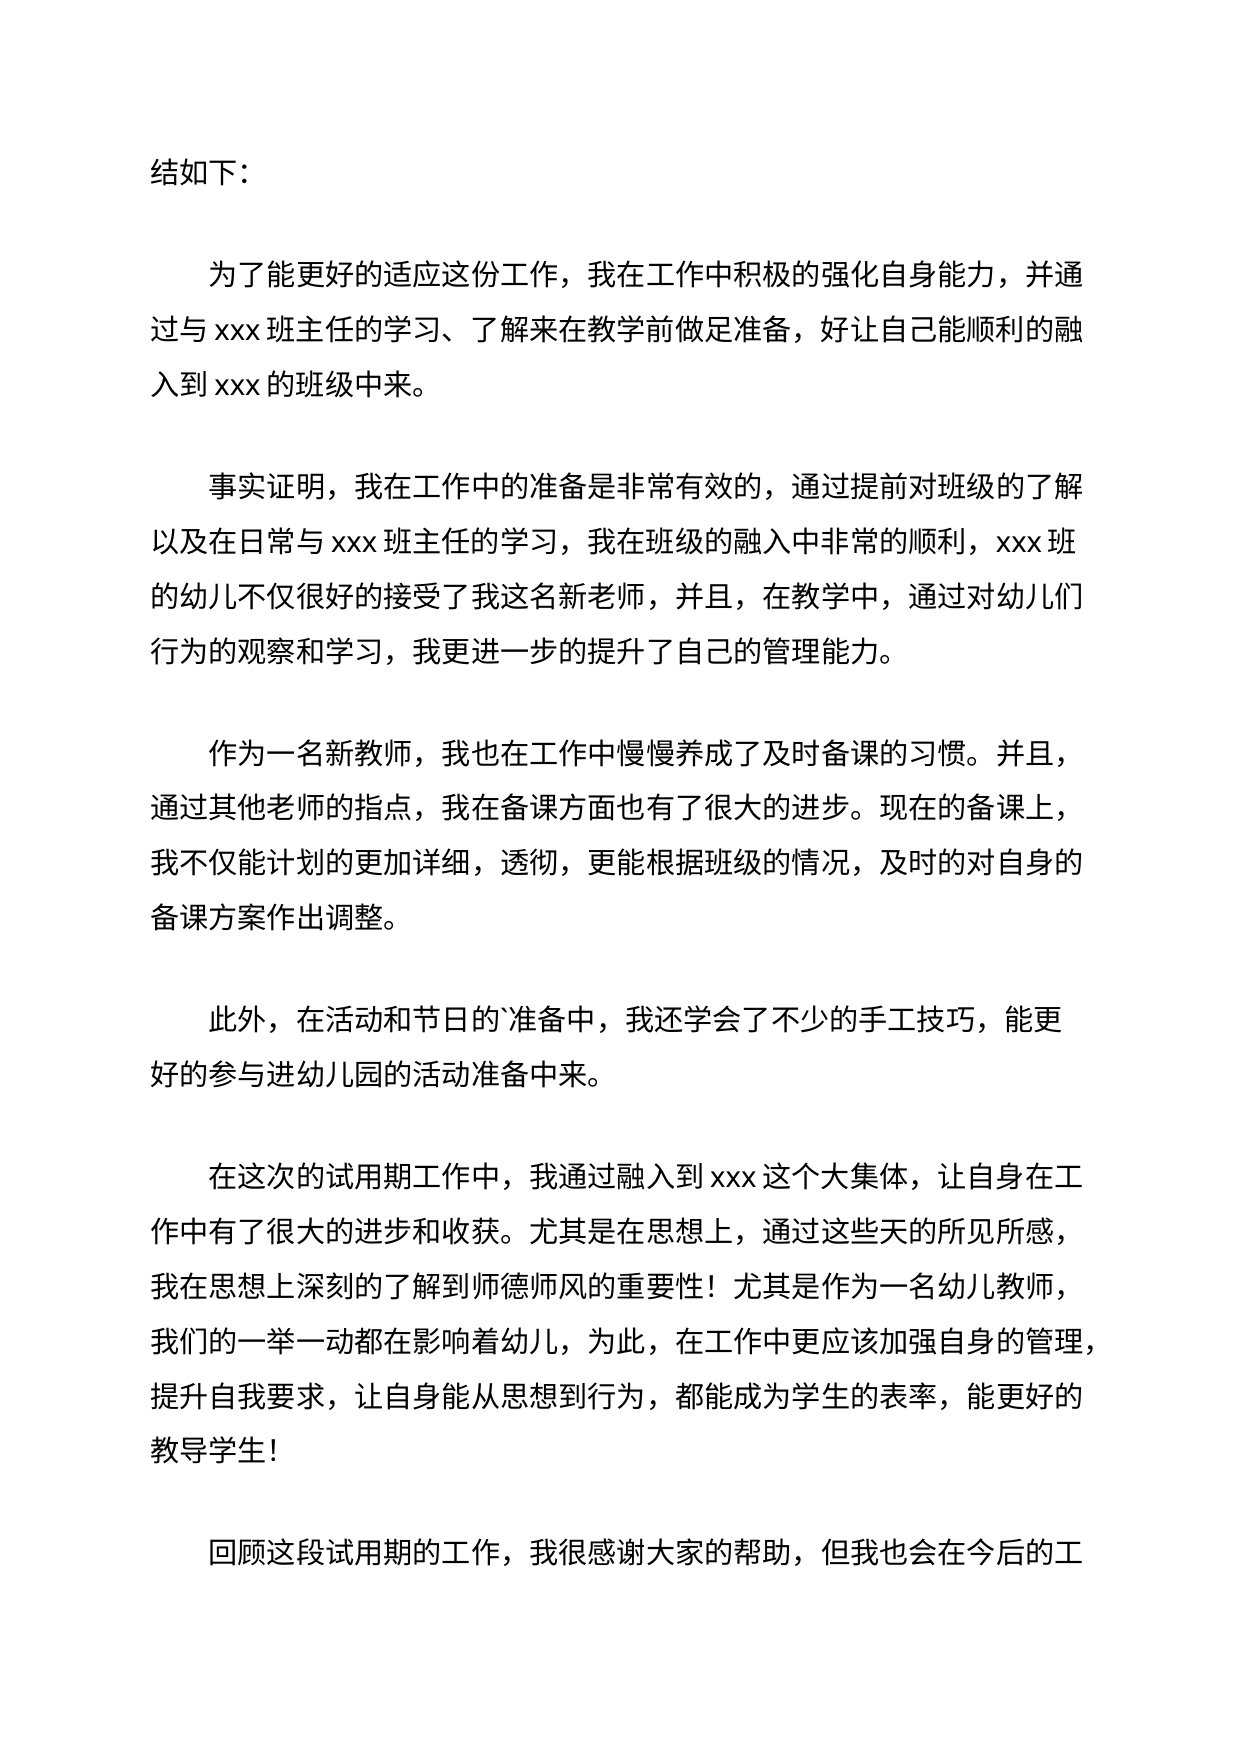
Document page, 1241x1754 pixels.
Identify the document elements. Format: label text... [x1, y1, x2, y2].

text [150, 150, 1090, 192]
text 为了能更好的适应这份工作，我在工作中积极的强化自身能力，并通过与xxx班主任的学习、了解来在教学前做足准备，好让自己能顺利的融入到xxx的班级中来。 [150, 252, 1090, 404]
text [150, 1530, 1090, 1572]
text 在这次的试用期工作中，我通过融入到xxx这个大集体，让自身在工作中有了很大的进步和收获。尤其是在思想上，通过这些天的所见所感，我在思想上深刻的了解到师德师风的重要性！尤其是作为一名幼儿教师，我们的一举一动都在影响着幼儿，为此，在工作中更应该加强自身的管理，提升自我要求，让自身能从思想到行为，都能成为学生的表率，能更好的教导学生！ [150, 1153, 1090, 1470]
text 事实证明，我在工作中的准备是非常有效的，通过提前对班级的了解以及在日常与xxx班主任的学习，我在班级的融入中非常的顺利，xxx班的幼儿不仅很好的接受了我这名新老师，并且，在教学中，通过对幼儿们行为的观察和学习，我更进一步的提升了自己的管理能力。 [150, 464, 1090, 671]
text 此外，在活动和节日的`准备中，我还学会了不少的手工技巧，能更好的参与进幼儿园的活动准备中来。 [150, 997, 1090, 1094]
text 作为一名新教师，我也在工作中慢慢养成了及时备课的习惯。并且，通过其他老师的指点，我在备课方面也有了很大的进步。现在的备课上，我不仅能计划的更加详细，透彻，更能根据班级的情况，及时的对自身的备课方案作出调整。 [150, 730, 1090, 937]
